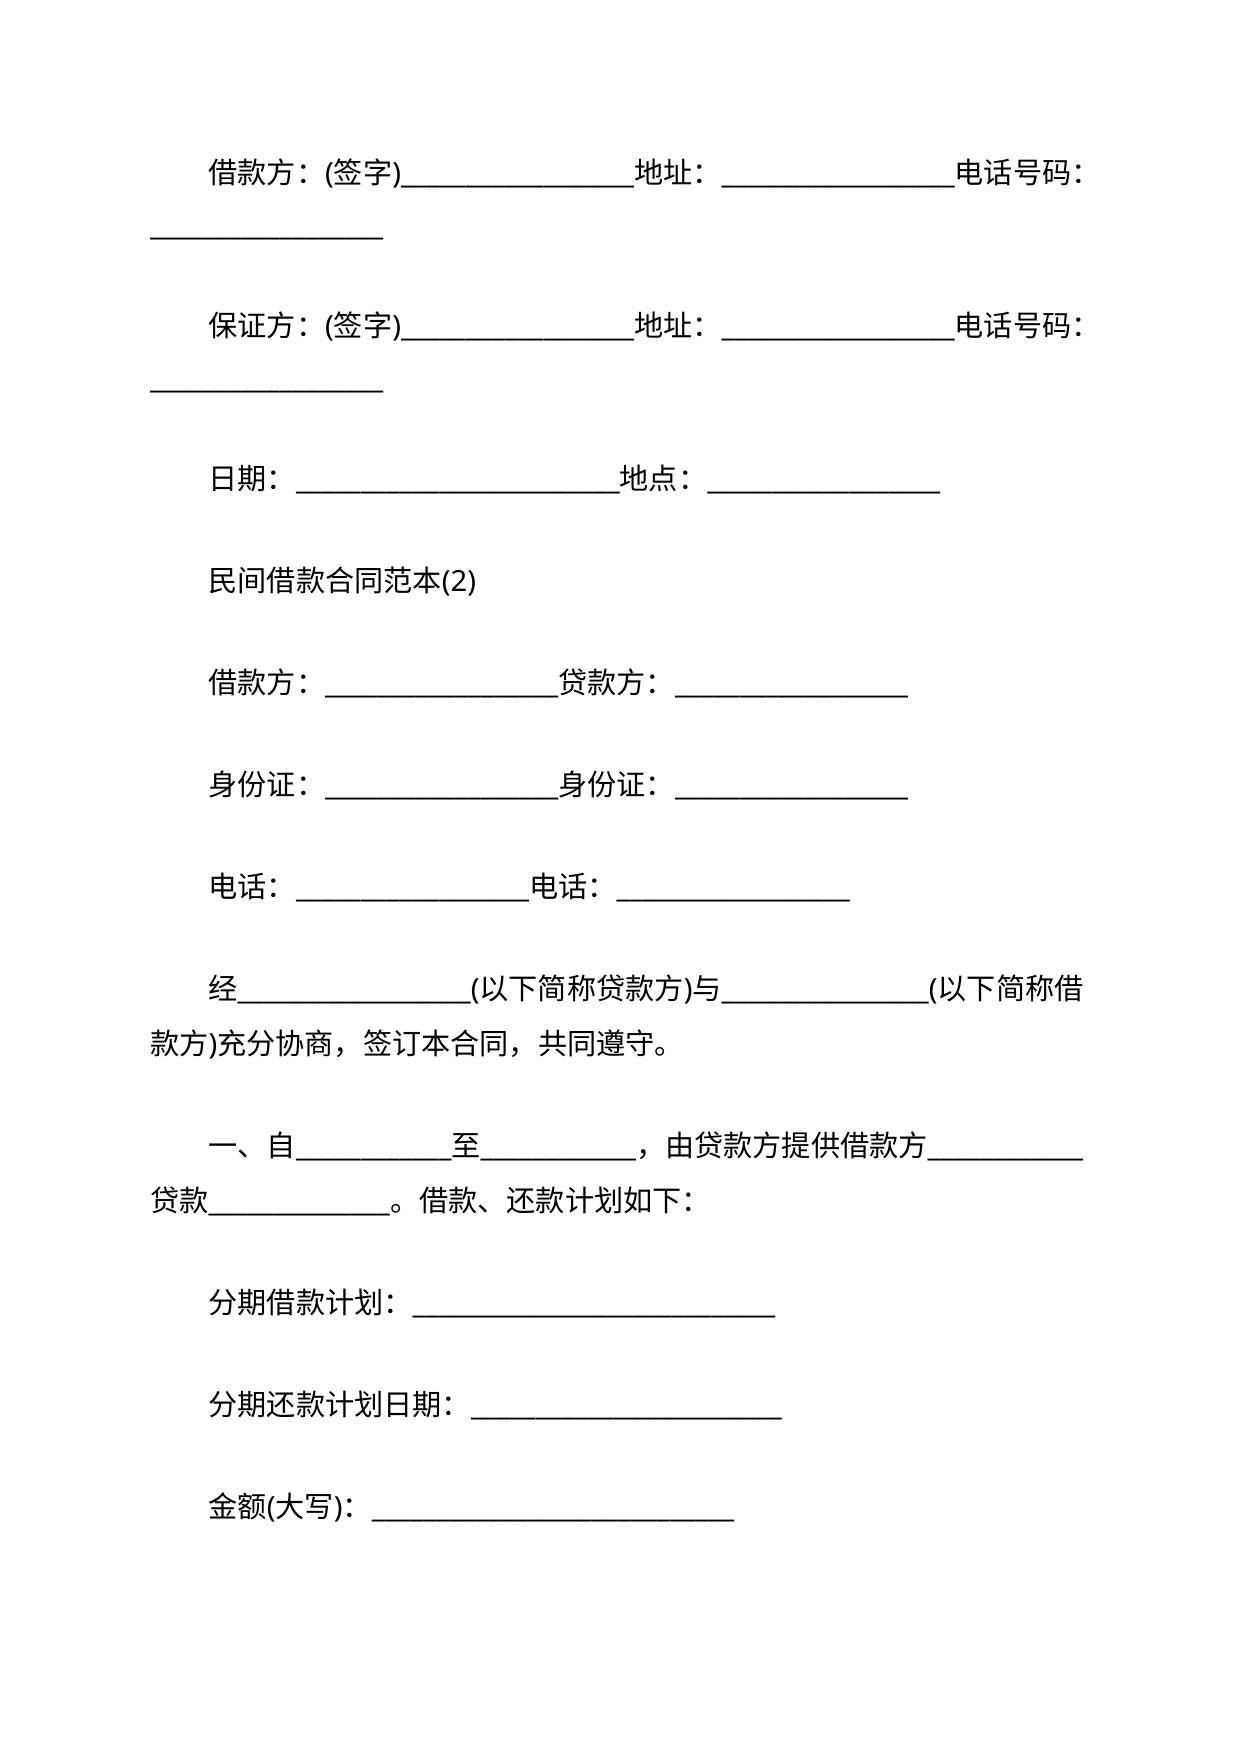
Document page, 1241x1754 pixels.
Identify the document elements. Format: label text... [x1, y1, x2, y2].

text 日期：_________________________地点：__________________ [150, 455, 1090, 498]
text 电话：__________________电话：__________________ [150, 863, 1090, 906]
text 分期借款计划：____________________________ [150, 1279, 1090, 1322]
text 金额(大写)：____________________________ [150, 1483, 1090, 1526]
text 借款方：(签字)__________________地址：__________________电话号码：__________________ [150, 150, 1090, 244]
text 一、自____________至____________，由贷款方提供借款方____________贷款______________。借款、还款计划如下： [150, 1122, 1090, 1220]
text 借款方：__________________贷款方：__________________ [150, 659, 1090, 702]
text 保证方：(签字)__________________地址：__________________电话号码：__________________ [150, 303, 1090, 397]
text 分期还款计划日期：________________________ [150, 1381, 1090, 1424]
text 经__________________(以下简称贷款方)与________________(以下简称借款方)充分协商，签订本合同，共同遵守。 [150, 965, 1090, 1063]
text 身份证：__________________身份证：__________________ [150, 761, 1090, 804]
text 民间借款合同范本(2) [150, 557, 1090, 600]
